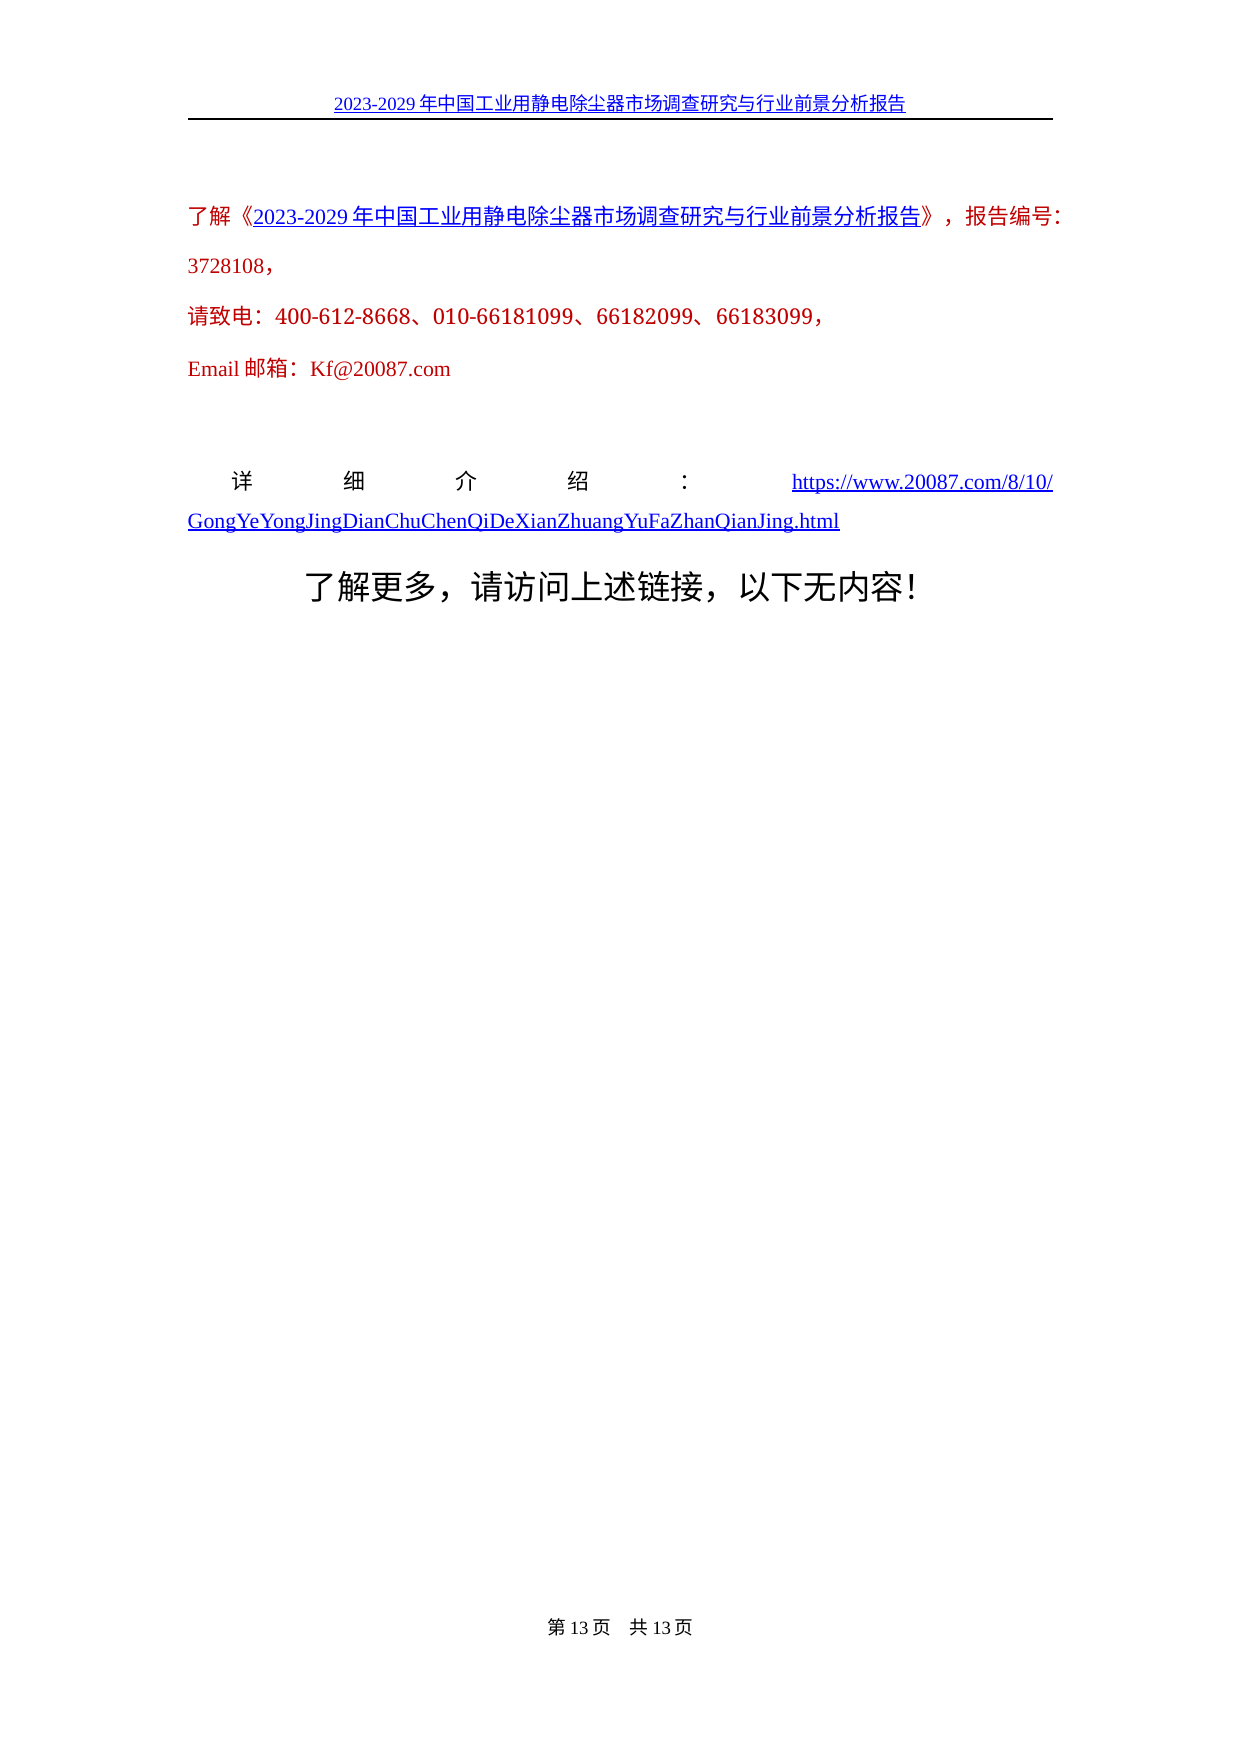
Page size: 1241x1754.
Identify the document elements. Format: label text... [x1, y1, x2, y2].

text 了解《2023-2029年中国工业用静电除尘器市场调查研究与行业前景分析报告》，报告编号：3728108， [187, 198, 1053, 280]
title 了解更多，请访问上述链接，以下无内容！ [187, 552, 1053, 617]
text 请致电：400-612-8668、010-66181099、66182099、66183099， [187, 299, 1053, 331]
text 详细介绍：https://www.20087.com/8/10/GongYeYongJingDianChuChenQiDeXianZhuangYuFaZhanQianJing.html [187, 463, 1053, 536]
text Email邮箱：Kf@20087.com [187, 350, 1053, 383]
